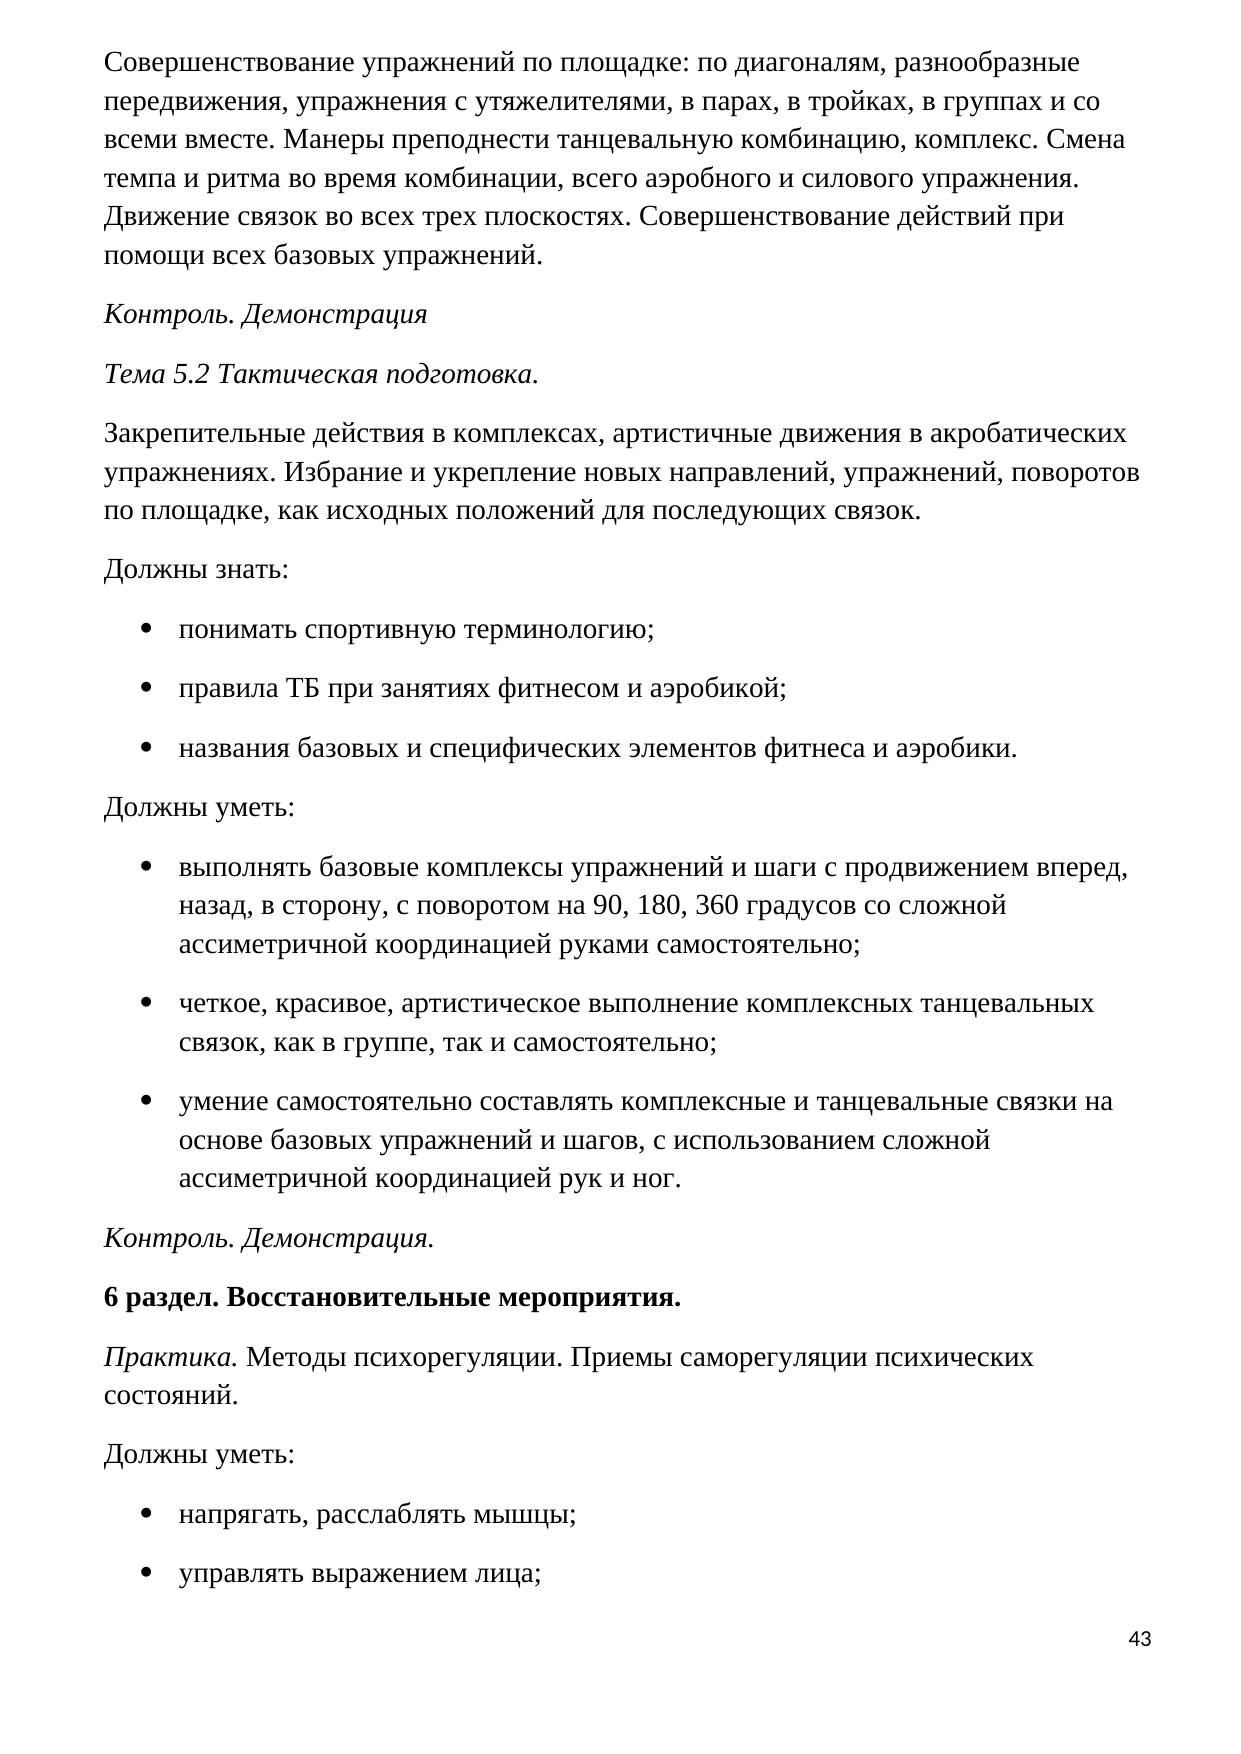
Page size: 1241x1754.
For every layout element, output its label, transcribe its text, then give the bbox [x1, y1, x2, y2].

text Тема 5.2 Тактическая подготовка. [103, 356, 1152, 389]
text Совершенствование упражнений по площадке: по диагоналям, разнообразные передвижения, упражнения с утяжелителями, в парах, в тройках, в группах и со всеми вместе. Манеры преподнести танцевальную комбинацию, комплекс. Смена темпа и ритма во время комбинации, всего аэробного и силового упражнения. Движение связок во всех трех плоскостях. Совершенствование действий при помощи всех базовых упражнений. [103, 44, 1152, 271]
text Практика. Методы психорегуляции. Приемы саморегуляции психических состояний. [103, 1339, 1152, 1411]
list правила ТБ при занятиях фитнесом и аэробикой; [141, 671, 1152, 704]
text Контроль. Демонстрация. [103, 1220, 1152, 1253]
text Закрепительные действия в комплексах, артистичные движения в акробатических упражнениях. Избрание и укрепление новых направлений, упражнений, поворотов по площадке, как исходных положений для последующих связок. [103, 415, 1152, 526]
list выполнять базовые комплексы упражнений и шаги с продвижением вперед, назад, в сторону, с поворотом на 90, 180, 360 градусов со сложной ассиметричной координацией руками самостоятельно; [141, 849, 1152, 959]
text Контроль. Демонстрация [103, 296, 1152, 330]
text Должны знать: [103, 552, 1152, 585]
list понимать спортивную терминологию; [141, 611, 1152, 645]
list напрягать, расслаблять мышцы; [141, 1496, 1152, 1530]
text Должны уметь: [103, 1437, 1152, 1470]
list названия базовых и специфических элементов фитнеса и аэробики. [141, 730, 1152, 764]
list умение самостоятельно составлять комплексные и танцевальные связки на основе базовых упражнений и шагов, с использованием сложной ассиметричной координацией рук и ног. [141, 1083, 1152, 1194]
text 6 раздел. Восстановительные мероприятия. [103, 1279, 1152, 1313]
list четкое, красивое, артистическое выполнение комплексных танцевальных связок, как в группе, так и самостоятельно; [141, 985, 1152, 1058]
list управлять выражением лица; [141, 1556, 1152, 1589]
text Должны уметь: [103, 789, 1152, 823]
